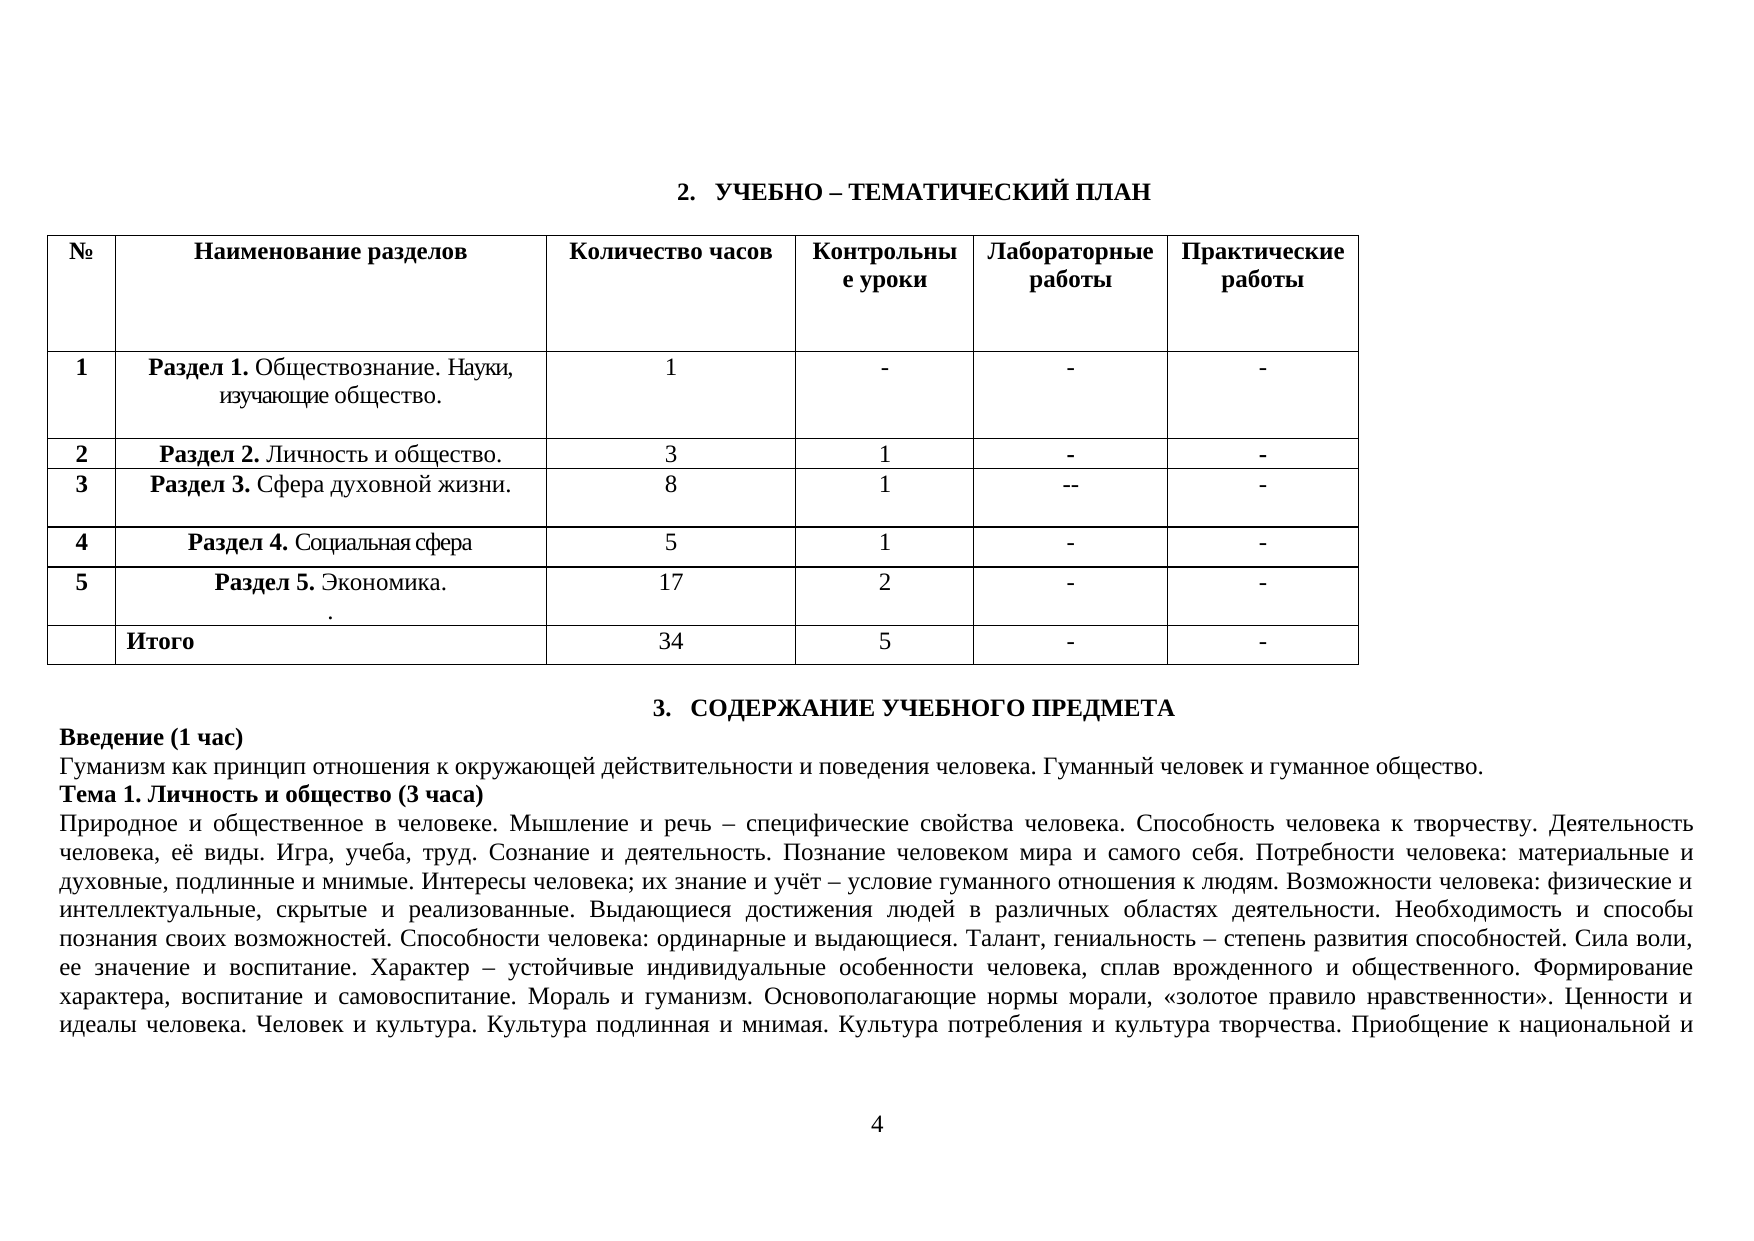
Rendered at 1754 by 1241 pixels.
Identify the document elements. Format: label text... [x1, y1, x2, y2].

table_cell - [1168, 528, 1358, 566]
table_cell - [1168, 352, 1358, 438]
table_cell 8 [547, 469, 795, 526]
table_cell 1 [796, 439, 973, 468]
table_cell 1 [796, 528, 973, 566]
table_cell 17 [547, 568, 795, 625]
table_cell - [1168, 469, 1358, 526]
table_cell Раздел 5. Экономика. . [116, 568, 546, 625]
table_cell 3 [547, 439, 795, 468]
table_cell 3 [48, 469, 115, 526]
table_cell 5 [547, 528, 795, 566]
table_cell 34 [547, 626, 795, 663]
table_cell 1 [547, 352, 795, 438]
table_cell - [974, 352, 1167, 438]
table_cell 2 [796, 568, 973, 625]
table_cell 1 [48, 352, 115, 438]
table_cell - [974, 568, 1167, 625]
table_header № [48, 236, 115, 351]
table_cell - [1168, 568, 1358, 625]
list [59, 808, 1695, 1038]
table_cell 4 [48, 528, 115, 566]
table_cell -- [974, 469, 1167, 526]
table_cell 1 [796, 469, 973, 526]
table_cell Раздел 3. Сфера духовной жизни. [116, 469, 546, 526]
table_cell Раздел 2. Личность и общество. [116, 439, 546, 468]
table_cell - [1168, 626, 1358, 663]
table_cell - [796, 352, 973, 438]
table_header Практические работы [1168, 236, 1358, 351]
table_cell 5 [48, 568, 115, 625]
table_cell Раздел 1. Обществознание. Науки, изучающие общество. [116, 352, 546, 438]
list СОДЕРЖАНИЕ УЧЕБНОГО ПРЕДМЕТА [133, 693, 1695, 722]
table_cell 5 [796, 626, 973, 663]
table_cell Раздел 4. Социальная сфера [116, 528, 546, 566]
table_cell [48, 626, 115, 663]
table_cell - [974, 528, 1167, 566]
table_cell - [1168, 439, 1358, 468]
table_header Количество часов [547, 236, 795, 351]
table_header Лабораторные работы [974, 236, 1167, 351]
list УЧЕБНО – ТЕМАТИЧЕСКИЙ ПЛАН [133, 177, 1695, 206]
table_cell - [974, 626, 1167, 663]
table_header Контрольные уроки [796, 236, 973, 351]
table_header Наименование разделов [116, 236, 546, 351]
list Тема 1. Личность и общество (3 часа) [59, 779, 1695, 808]
list Введение (1 час) [59, 722, 1695, 751]
table_cell 2 [48, 439, 115, 468]
table_cell Итого [116, 626, 546, 663]
table_cell - [974, 439, 1167, 468]
list Гуманизм как принцип отношения к окружающей действительности и поведения человека. Гуманный человек и гуманное общество. [59, 751, 1695, 779]
